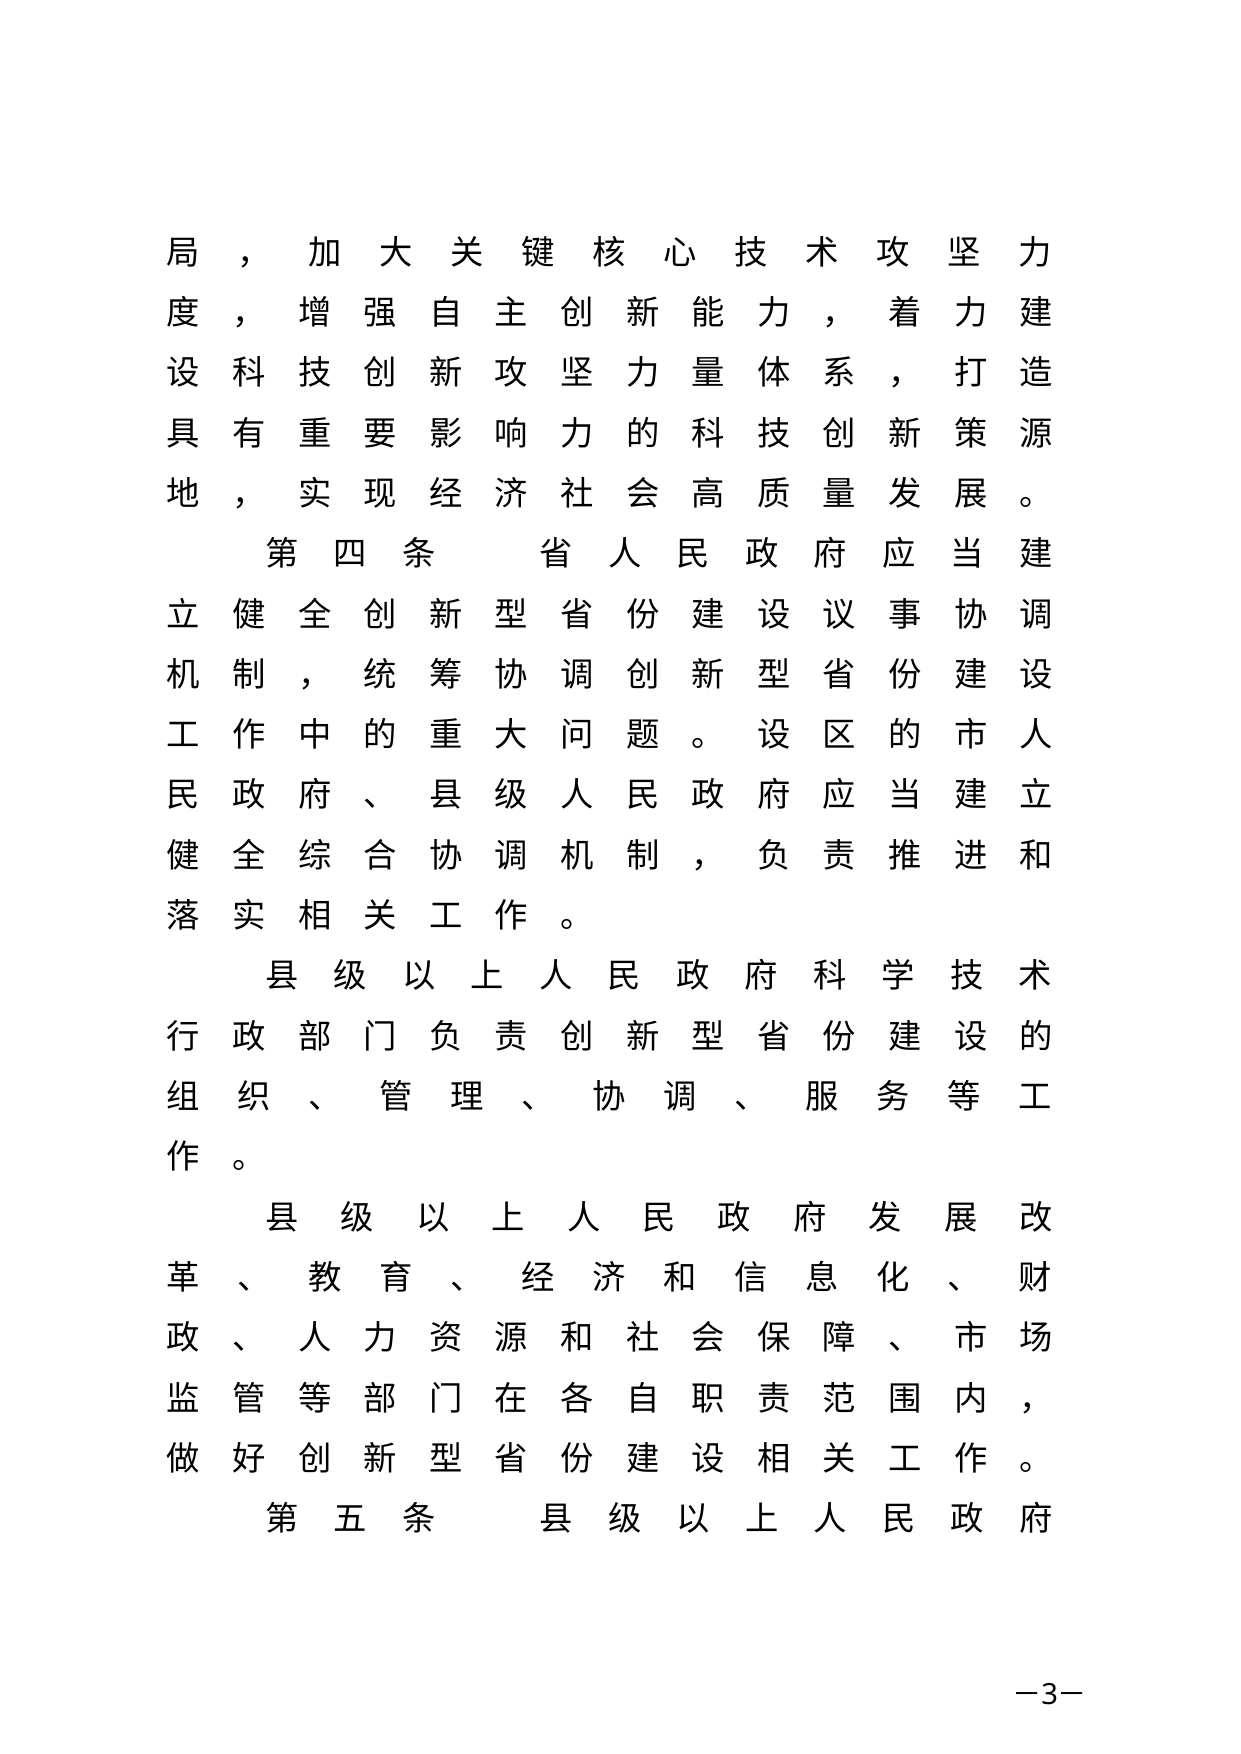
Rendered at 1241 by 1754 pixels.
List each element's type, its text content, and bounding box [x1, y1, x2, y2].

text 县级以上人民政府科学技术行政部门负责创新型省份建设的组织、管理、协调、服务等工作。 [167, 943, 1085, 1184]
text 第四条 省人民政府应当建立健全创新型省份建设议事协调机制，统筹协调创新型省份建设工作中的重大问题。设区的市人民政府、县级人民政府应当建立健全综合协调机制，负责推进和落实相关工作。 [167, 521, 1085, 943]
text 县级以上人民政府发展改革、教育、经济和信息化、财政、人力资源和社会保障、市场监管等部门在各自职责范围内，做好创新型省份建设相关工作。 [167, 1184, 1085, 1486]
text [167, 1486, 1085, 1546]
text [167, 219, 1085, 521]
